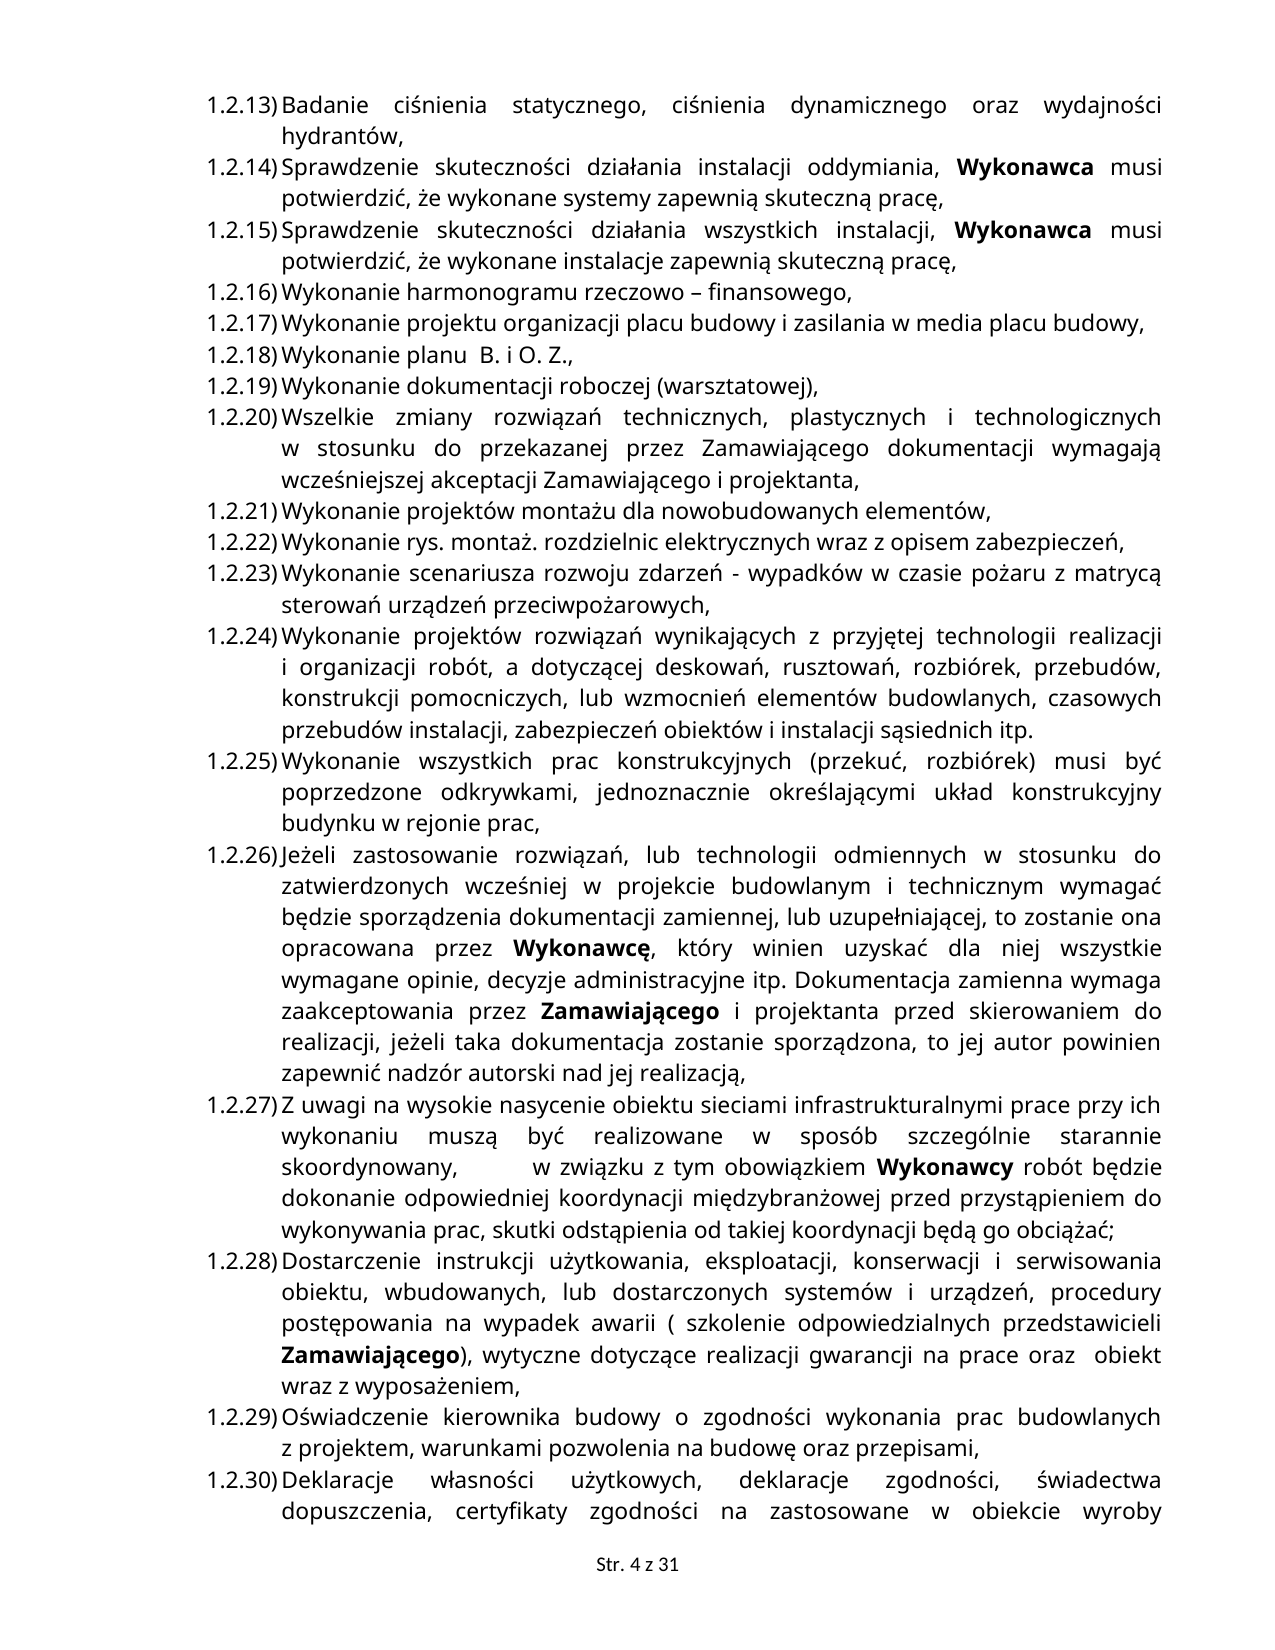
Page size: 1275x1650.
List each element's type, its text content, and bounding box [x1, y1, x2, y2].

list Sprawdzenie skuteczności działania instalacji oddymiania, Wykonawca musi potwierdzić, że wykonane systemy zapewnią skuteczną pracę, [206, 151, 1162, 214]
list Wykonanie harmonogramu rzeczowo – finansowego, [206, 276, 1162, 307]
list Wykonanie scenariusza rozwoju zdarzeń - wypadków w czasie pożaru z matrycą sterowań urządzeń przeciwpożarowych, [206, 557, 1162, 620]
list Wykonanie projektów montażu dla nowobudowanych elementów, [206, 495, 1162, 526]
list Sprawdzenie skuteczności działania wszystkich instalacji, Wykonawca musi potwierdzić, że wykonane instalacje zapewnią skuteczną pracę, [206, 214, 1162, 276]
list Oświadczenie kierownika budowy o zgodności wykonania prac budowlanych z projektem, warunkami pozwolenia na budowę oraz przepisami, [206, 1401, 1162, 1464]
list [206, 1464, 1162, 1526]
list Wykonanie dokumentacji roboczej (warsztatowej), [206, 370, 1162, 401]
list Wszelkie zmiany rozwiązań technicznych, plastycznych i technologicznych w stosunku do przekazanej przez Zamawiającego dokumentacji wymagają wcześniejszej akceptacji Zamawiającego i projektanta, [206, 401, 1162, 495]
list Dostarczenie instrukcji użytkowania, eksploatacji, konserwacji i serwisowania obiektu, wbudowanych, lub dostarczonych systemów i urządzeń, procedury postępowania na wypadek awarii ( szkolenie odpowiedzialnych przedstawicieli Zamawiającego), wytyczne dotyczące realizacji gwarancji na prace oraz obiekt wraz z wyposażeniem, [206, 1245, 1162, 1401]
list Jeżeli zastosowanie rozwiązań, lub technologii odmiennych w stosunku do zatwierdzonych wcześniej w projekcie budowlanym i technicznym wymagać będzie sporządzenia dokumentacji zamiennej, lub uzupełniającej, to zostanie ona opracowana przez Wykonawcę, który winien uzyskać dla niej wszystkie wymagane opinie, decyzje administracyjne itp. Dokumentacja zamienna wymaga zaakceptowania przez Zamawiającego i projektanta przed skierowaniem do realizacji, jeżeli taka dokumentacja zostanie sporządzona, to jej autor powinien zapewnić nadzór autorski nad jej realizacją, [206, 839, 1162, 1089]
list Wykonanie wszystkich prac konstrukcyjnych (przekuć, rozbiórek) musi być poprzedzone odkrywkami, jednoznacznie określającymi układ konstrukcyjny budynku w rejonie prac, [206, 745, 1162, 839]
list Wykonanie projektu organizacji placu budowy i zasilania w media placu budowy, [206, 307, 1162, 339]
list Z uwagi na wysokie nasycenie obiektu sieciami infrastrukturalnymi prace przy ich wykonaniu muszą być realizowane w sposób szczególnie starannie skoordynowany, w związku z tym obowiązkiem Wykonawcy robót będzie dokonanie odpowiedniej koordynacji międzybranżowej przed przystąpieniem do wykonywania prac, skutki odstąpienia od takiej koordynacji będą go obciążać; [206, 1089, 1162, 1245]
list Wykonanie planu B. i O. Z., [206, 339, 1162, 370]
list Badanie ciśnienia statycznego, ciśnienia dynamicznego oraz wydajności hydrantów, [206, 89, 1162, 151]
list Wykonanie projektów rozwiązań wynikających z przyjętej technologii realizacji i organizacji robót, a dotyczącej deskowań, rusztowań, rozbiórek, przebudów, konstrukcji pomocniczych, lub wzmocnień elementów budowlanych, czasowych przebudów instalacji, zabezpieczeń obiektów i instalacji sąsiednich itp. [206, 620, 1162, 745]
list Wykonanie rys. montaż. rozdzielnic elektrycznych wraz z opisem zabezpieczeń, [206, 526, 1162, 557]
